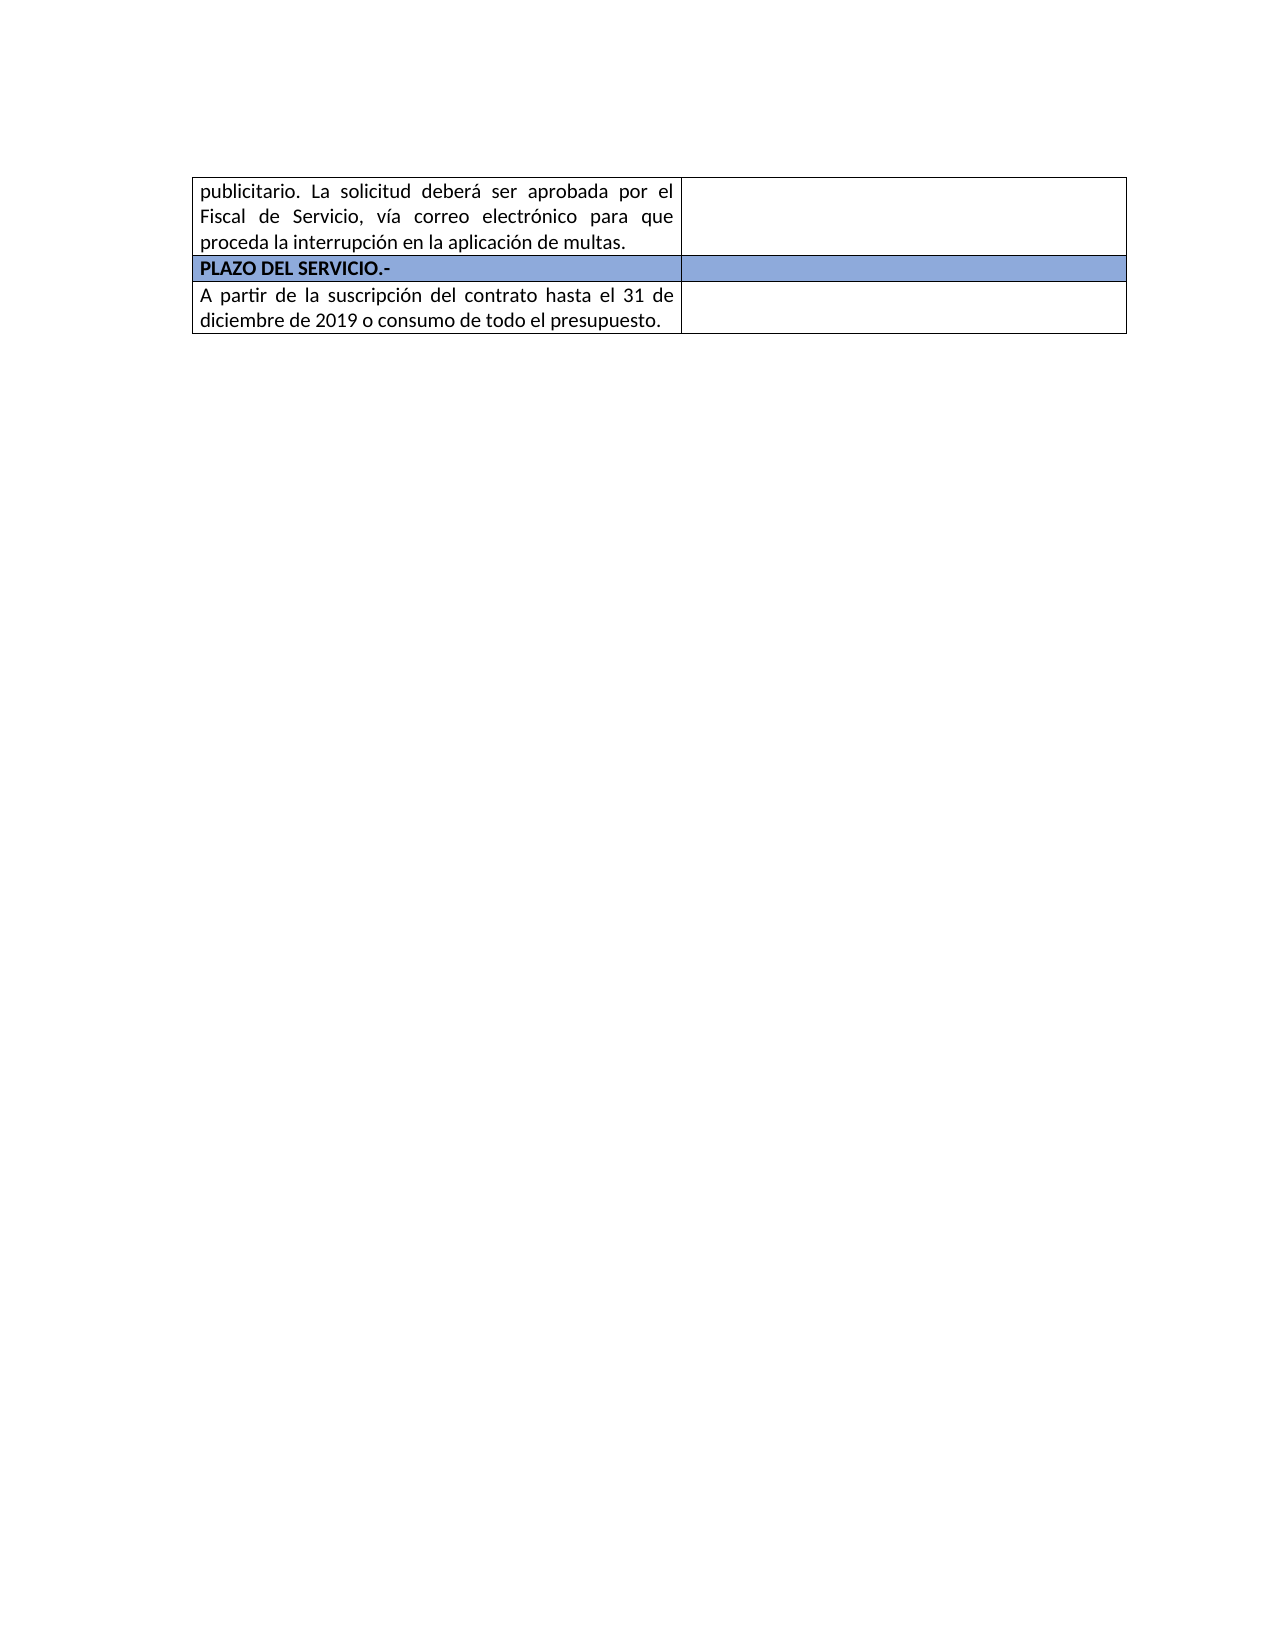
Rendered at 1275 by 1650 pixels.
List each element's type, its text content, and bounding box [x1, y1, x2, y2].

table_cell [682, 282, 1126, 333]
table_cell [682, 178, 1126, 254]
table_cell [682, 256, 1126, 281]
table_cell A partir de la suscripción del contrato hasta el 31 de diciembre de 2019 o consumo de todo el presupuesto. [193, 282, 681, 333]
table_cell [193, 178, 681, 254]
table_cell PLAZO DEL SERVICIO.- [193, 256, 681, 281]
